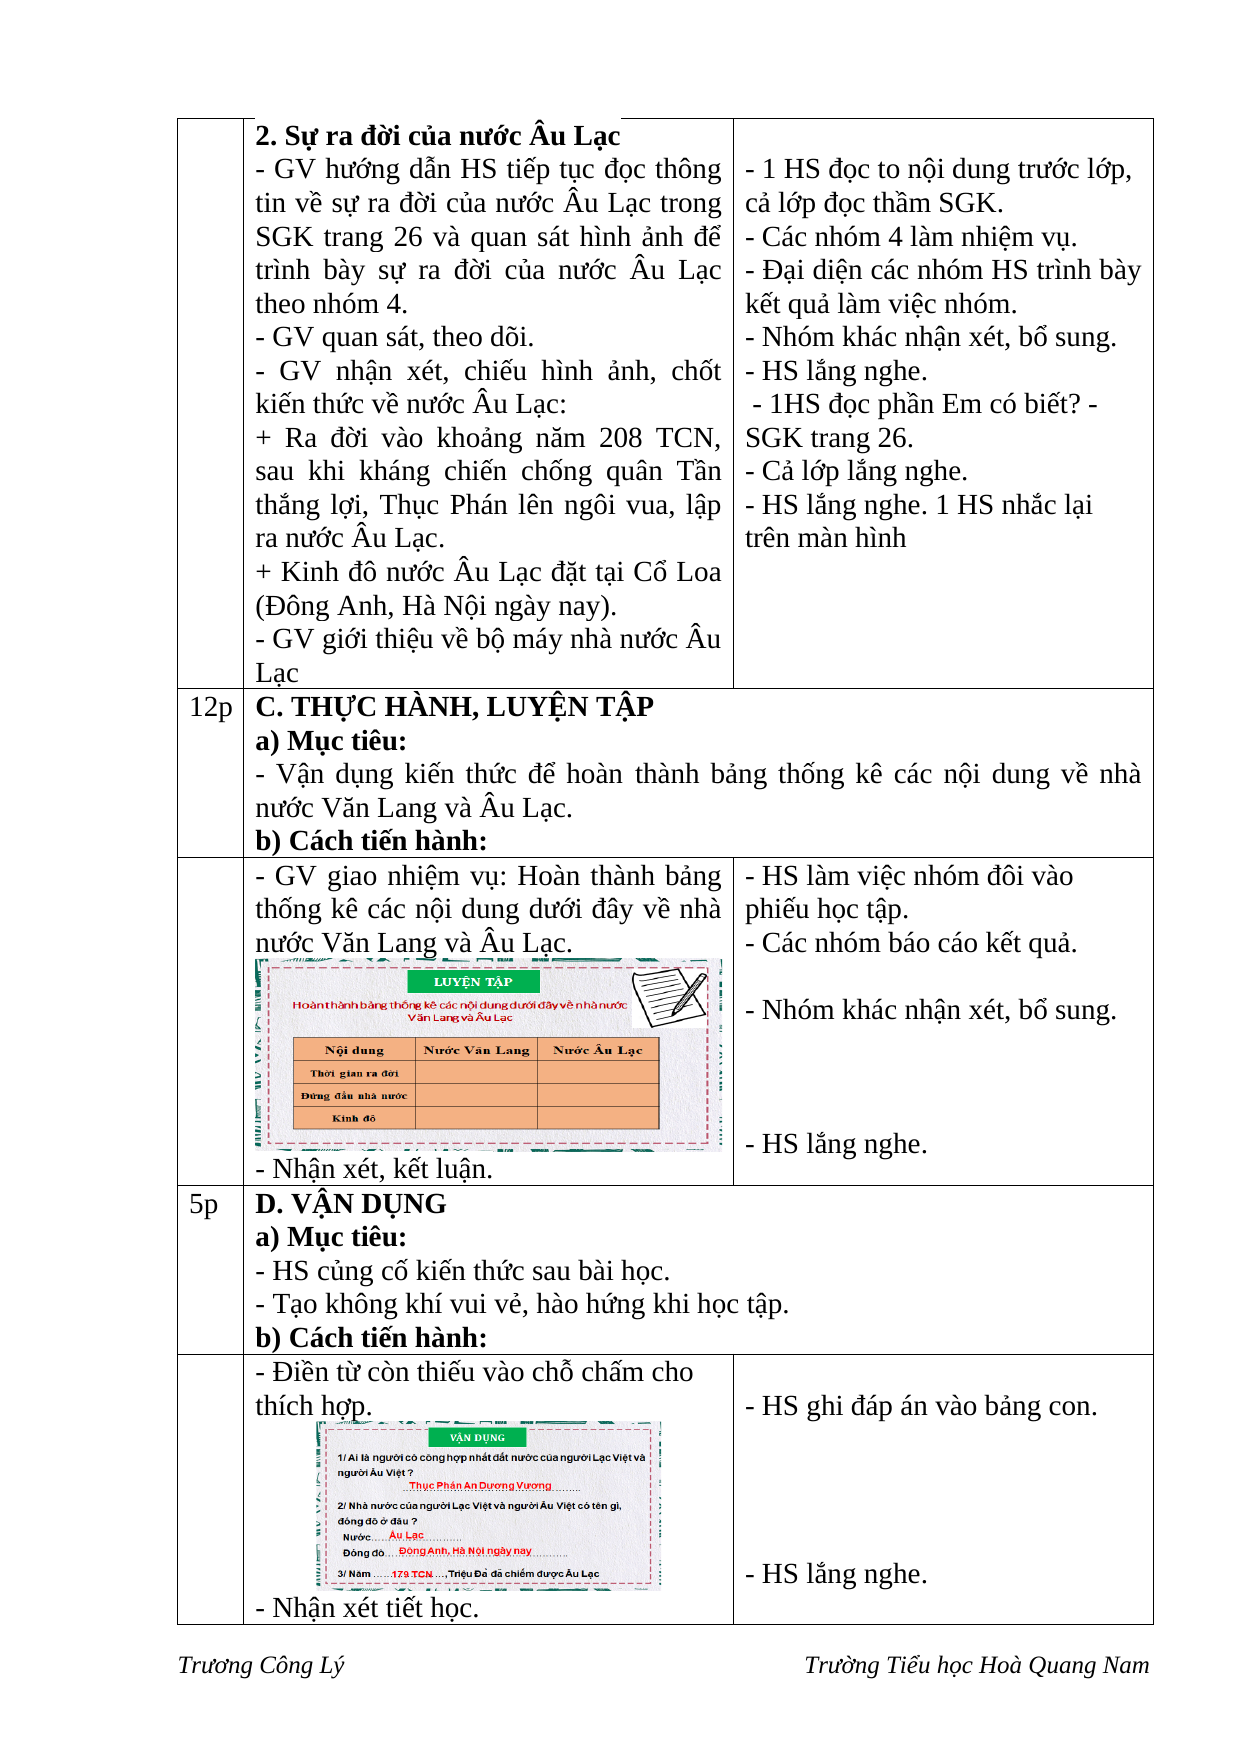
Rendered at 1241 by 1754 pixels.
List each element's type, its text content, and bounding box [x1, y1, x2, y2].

table_cell [178, 1355, 243, 1624]
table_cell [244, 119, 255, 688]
picture [255, 958, 723, 1152]
table_cell D. VẬN DỤNG a) Mục tiêu: - HS củng cố kiến thức sau bài học. - Tạo không khí vui vẻ, hào hứng khi học tập. b) Cách tiến hành: [244, 1186, 1153, 1353]
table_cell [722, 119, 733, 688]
table_cell [178, 119, 243, 688]
picture [316, 1421, 662, 1591]
table_cell 12p [178, 689, 243, 857]
table_cell [178, 858, 243, 1185]
table_cell - Điền từ còn thiếu vào chỗ chấm cho thích hợp. - Nhận xét tiết học. [244, 1355, 733, 1624]
table_cell 5p [178, 1186, 243, 1353]
table_cell - HS ghi đáp án vào bảng con. - HS lắng nghe. [734, 1355, 1153, 1624]
table_cell - 1 HS đọc to nội dung trước lớp, cả lớp đọc thầm SGK. - Các nhóm 4 làm nhiệm vụ. - Đại diện các nhóm HS trình bày kết quả làm việc nhóm. - Nhóm khác nhận xét, bổ sung. - HS lắng nghe. - 1HS đọc phần Em có biết? - SGK trang 26. - Cả lớp lắng nghe. - HS lắng nghe. 1 HS nhắc lại trên màn hình [734, 119, 1153, 688]
table_cell C. THỰC HÀNH, LUYỆN TẬP a) Mục tiêu: - Vận dụng kiến thức để hoàn thành bảng thống kê các nội dung về nhà nước Văn Lang và Âu Lạc. b) Cách tiến hành: [244, 689, 1153, 857]
table_cell - HS làm việc nhóm đôi vào phiếu học tập. - Các nhóm báo cáo kết quả. - Nhóm khác nhận xét, bổ sung. - HS lắng nghe. [734, 858, 1153, 1185]
